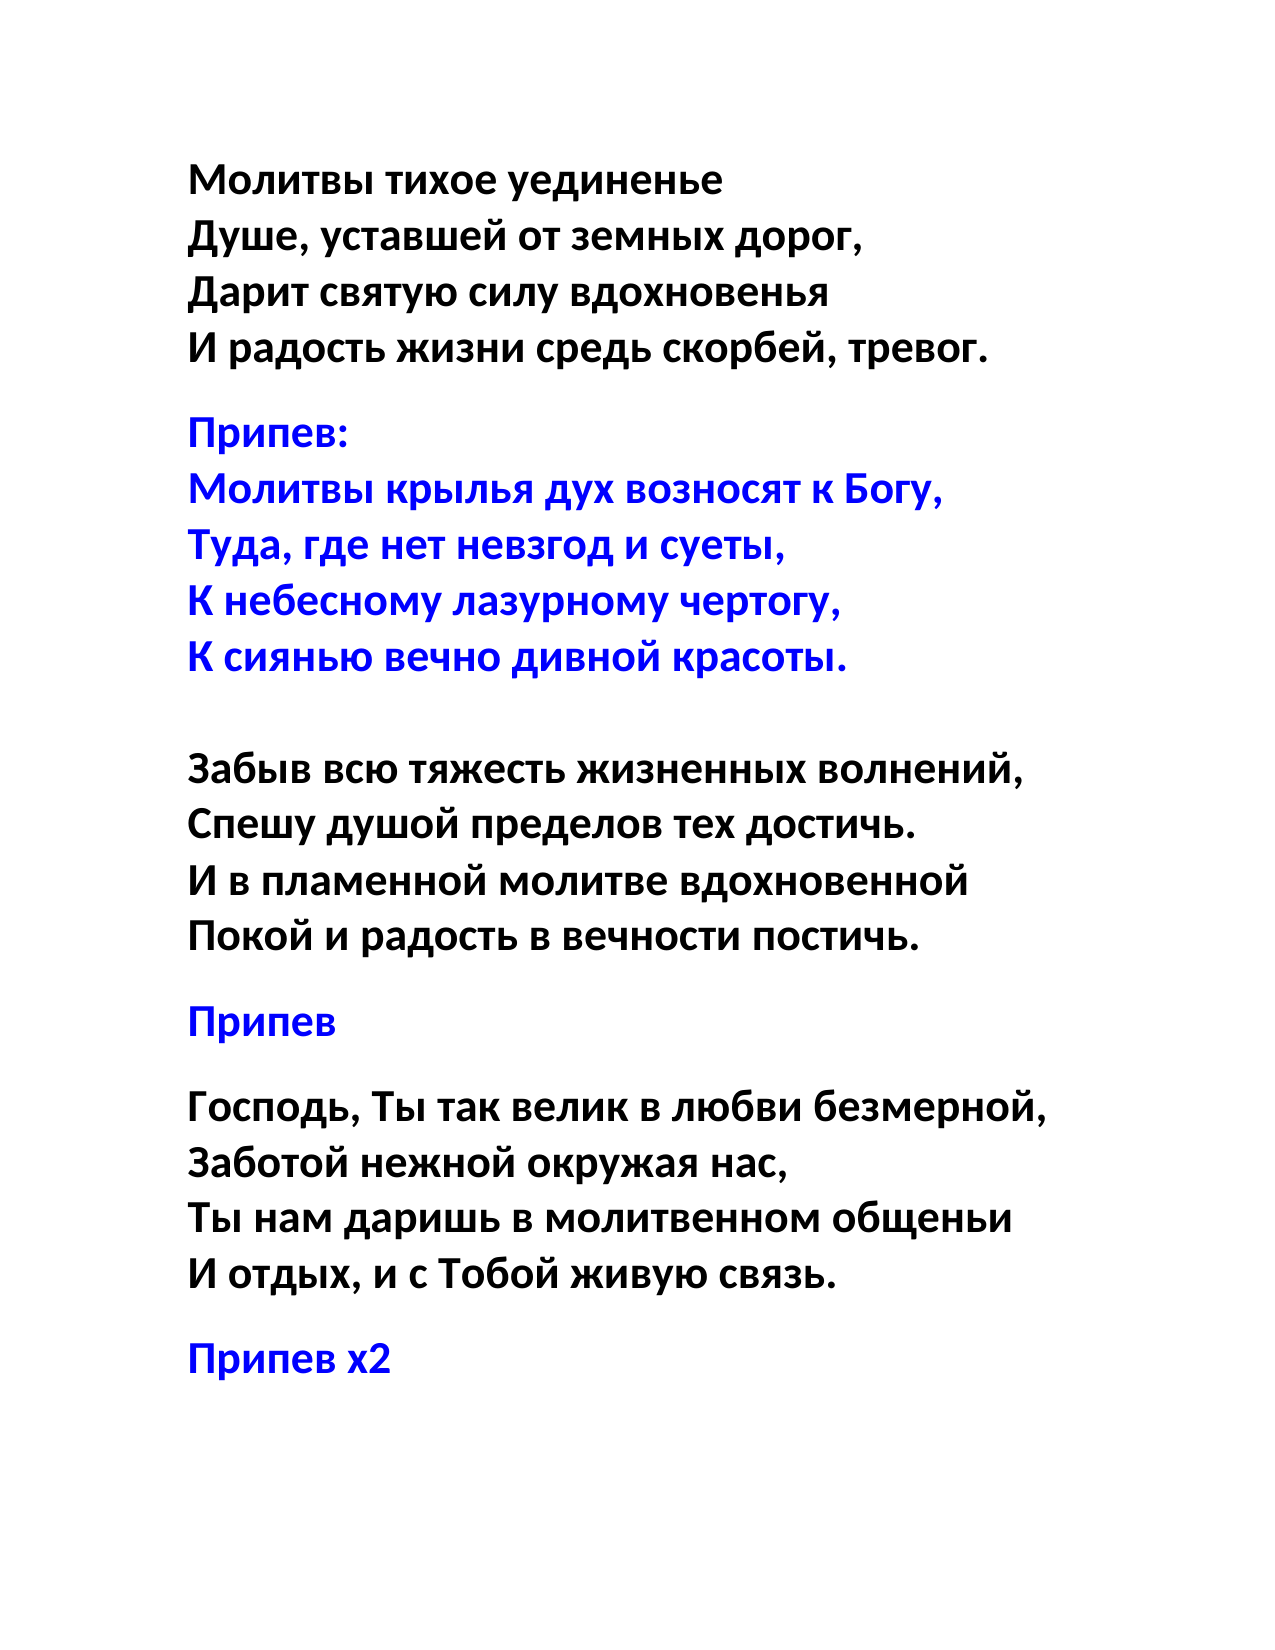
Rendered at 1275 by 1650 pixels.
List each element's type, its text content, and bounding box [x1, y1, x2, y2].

text Припев: Молитвы крылья дух возносят к Богу, Туда, где нет невзгод и суеты, К небесному лазурному чертогу, К сиянью вечно дивной красоты. Забыв всю тяжесть жизненных волнений, Спешу душой пределов тех достичь. И в пламенной молитве вдохновенной Покой и радость в вечности постичь. [187, 403, 1087, 962]
text Молитвы тихое уединенье Душе, уставшей от земных дорог, Дарит святую силу вдохновенья И радость жизни средь скорбей, тревог. [187, 150, 1087, 374]
text Господь, Ты так велик в любви безмерной, Заботой нежной окружая нас, Ты нам даришь в молитвенном общеньи И отдых, и с Тобой живую связь. [187, 1077, 1087, 1300]
text Припев [187, 991, 1087, 1047]
text Припев x2 [187, 1329, 1087, 1385]
